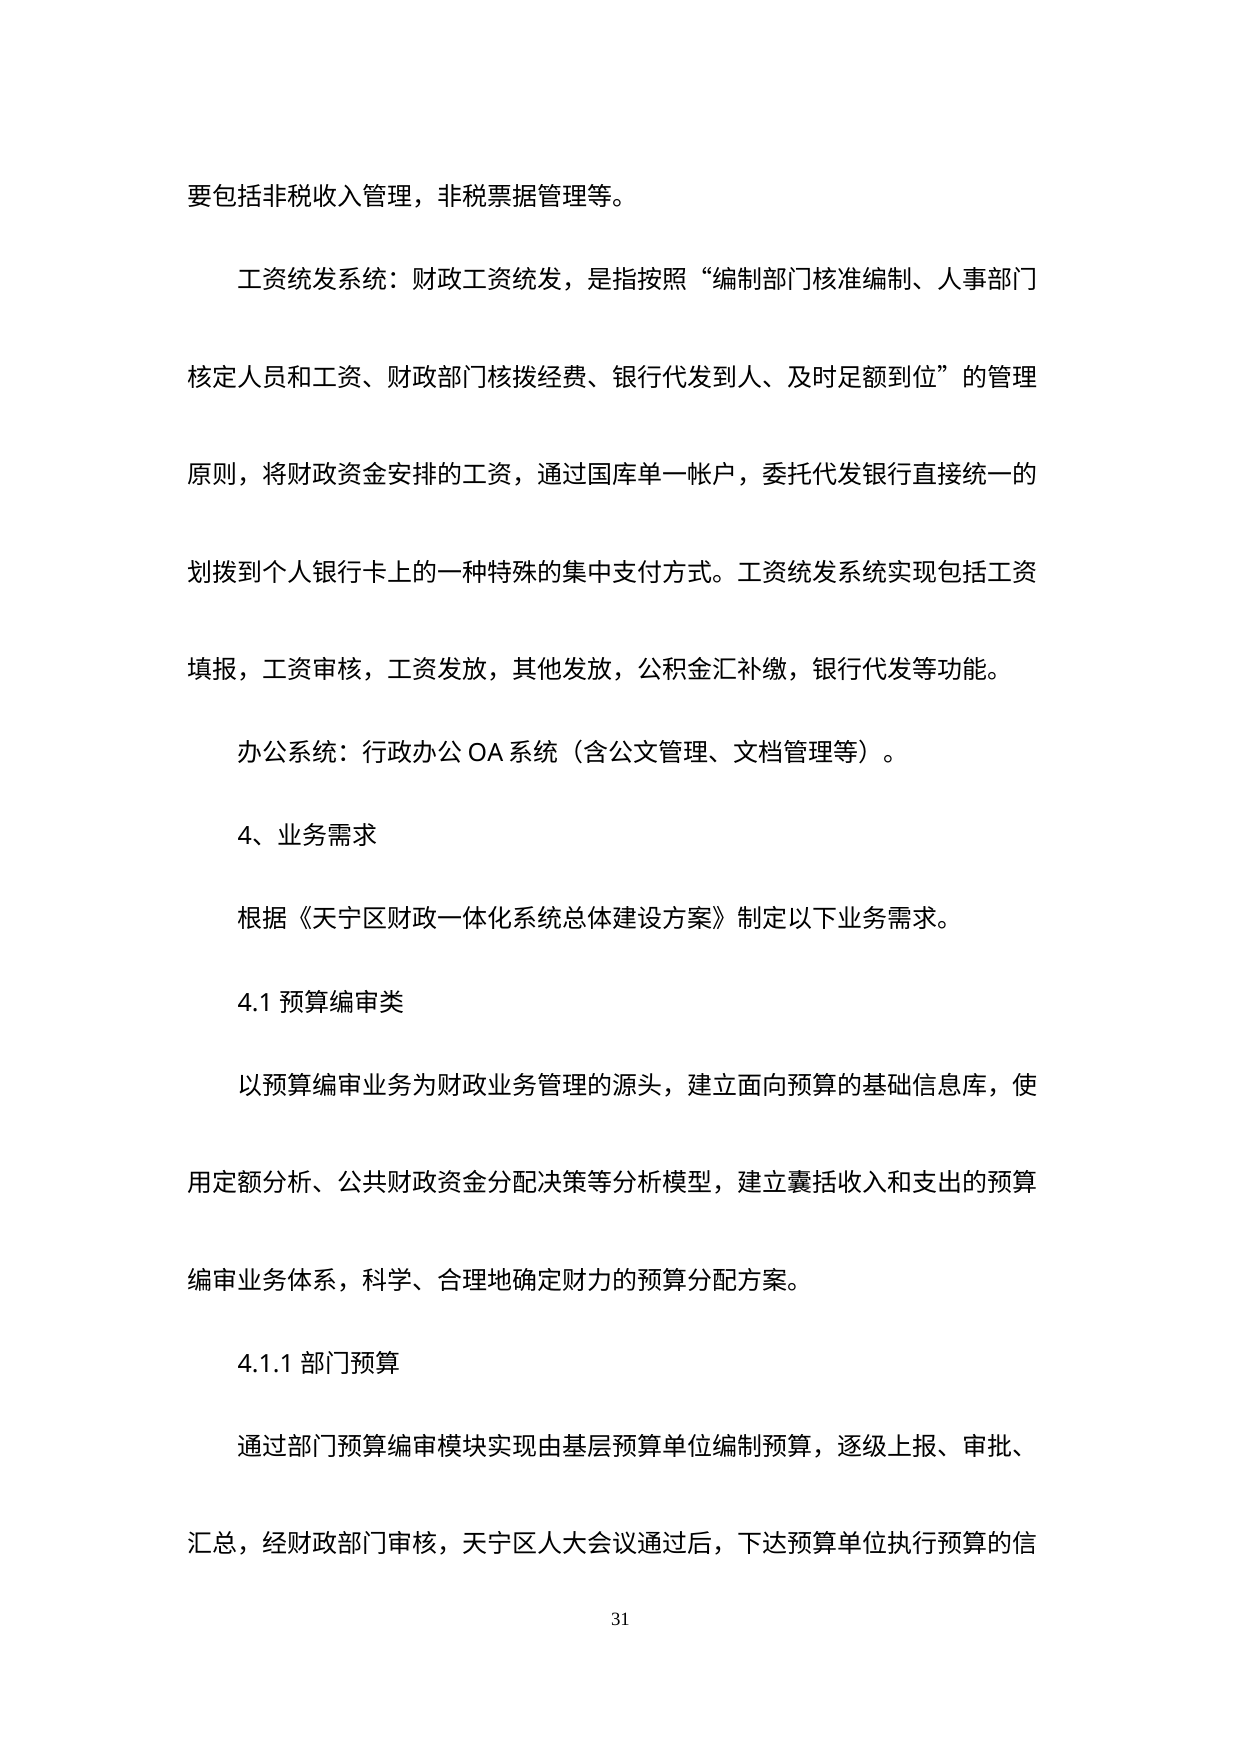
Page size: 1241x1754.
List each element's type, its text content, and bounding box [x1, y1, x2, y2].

text 4、业务需求 [187, 801, 1053, 866]
text 4.1 预算编审类 [187, 968, 1053, 1033]
text 4.1.1 部门预算 [187, 1329, 1053, 1394]
text 以预算编审业务为财政业务管理的源头，建立面向预算的基础信息库，使用定额分析、公共财政资金分配决策等分析模型，建立囊括收入和支出的预算编审业务体系，科学、合理地确定财力的预算分配方案。 [187, 1051, 1053, 1311]
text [187, 1412, 1053, 1574]
text 工资统发系统：财政工资统发，是指按照“编制部门核准编制、人事部门核定人员和工资、财政部门核拨经费、银行代发到人、及时足额到位”的管理原则，将财政资金安排的工资，通过国库单一帐户，委托代发银行直接统一的划拨到个人银行卡上的一种特殊的集中支付方式。工资统发系统实现包括工资填报，工资审核，工资发放，其他发放，公积金汇补缴，银行代发等功能。 [187, 245, 1053, 700]
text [187, 162, 1053, 227]
text 根据《天宁区财政一体化系统总体建设方案》制定以下业务需求。 [187, 884, 1053, 949]
text 办公系统：行政办公OA系统（含公文管理、文档管理等）。 [187, 718, 1053, 783]
